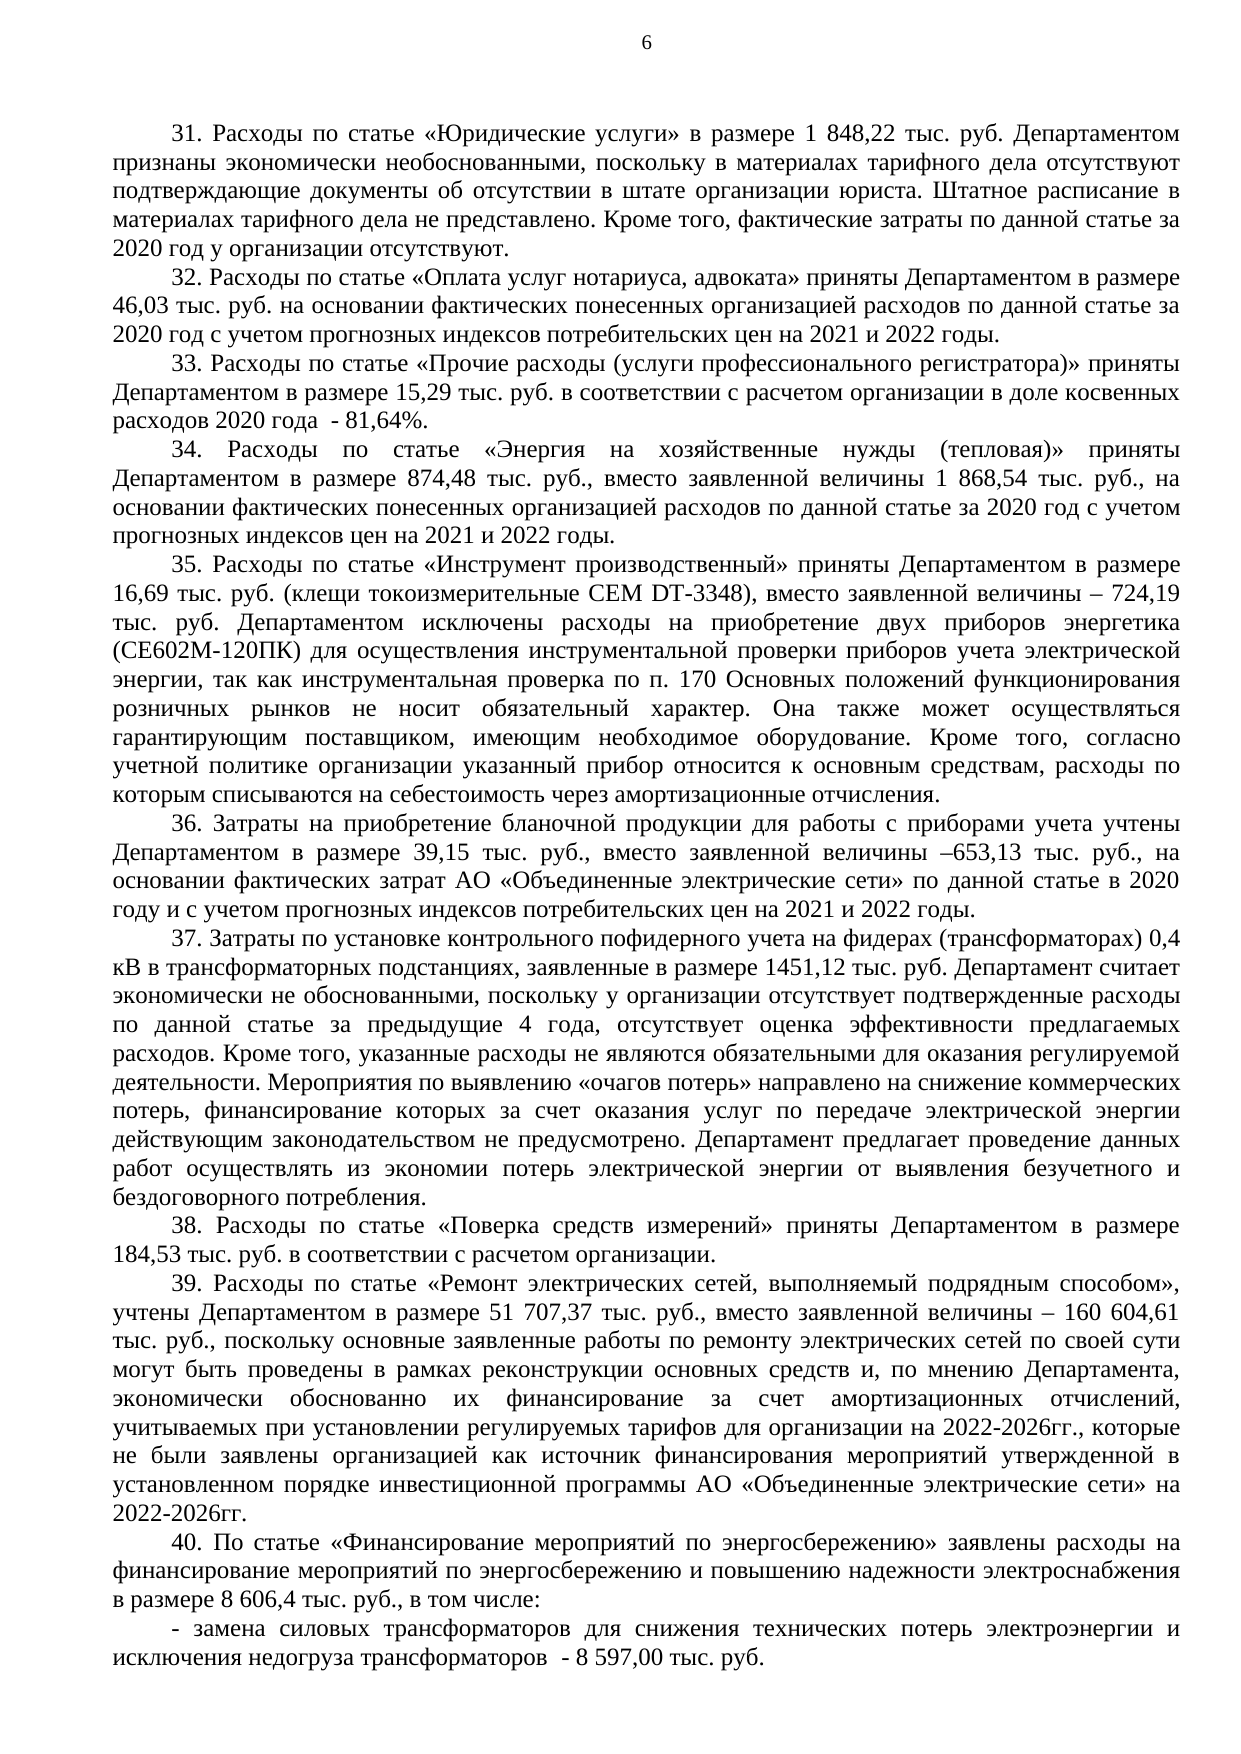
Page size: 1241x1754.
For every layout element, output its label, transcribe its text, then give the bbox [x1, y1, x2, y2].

text 37. Затраты по установке контрольного пофидерного учета на фидерах (трансформаторах) 0,4 кВ в трансформаторных подстанциях, заявленные в размере 1451,12 тыс. руб. Департамент считает экономически не обоснованными, поскольку у организации отсутствует подтвержденные расходы по данной статье за предыдущие 4 года, отсутствует оценка эффективности предлагаемых расходов. Кроме того, указанные расходы не являются обязательными для оказания регулируемой деятельности. Мероприятия по выявлению «очагов потерь» направлено на снижение коммерческих потерь, финансирование которых за счет оказания услуг по передаче электрической энергии действующим законодательством не предусмотрено. Департамент предлагает проведение данных работ осуществлять из экономии потерь электрической энергии от выявления безучетного и бездоговорного потребления. [112, 923, 1181, 1211]
text 40. По статье «Финансирование мероприятий по энергосбережению» заявлены расходы на финансирование мероприятий по энергосбережению и повышению надежности электроснабжения в размере 8 606,4 тыс. руб., в том числе: [112, 1527, 1181, 1613]
text 32. Расходы по статье «Оплата услуг нотариуса, адвоката» приняты Департаментом в размере 46,03 тыс. руб. на основании фактических понесенных организацией расходов по данной статье за 2020 год с учетом прогнозных индексов потребительских цен на 2021 и 2022 годы. [112, 262, 1181, 348]
text 34. Расходы по статье «Энергия на хозяйственные нужды (тепловая)» приняты Департаментом в размере 874,48 тыс. руб., вместо заявленной величины 1 868,54 тыс. руб., на основании фактических понесенных организацией расходов по данной статье за 2020 год с учетом прогнозных индексов цен на 2021 и 2022 годы. [112, 434, 1181, 549]
text 31. Расходы по статье «Юридические услуги» в размере 1 848,22 тыс. руб. Департаментом признаны экономически необоснованными, поскольку в материалах тарифного дела отсутствуют подтверждающие документы об отсутствии в штате организации юриста. Штатное расписание в материалах тарифного дела не представлено. Кроме того, фактические затраты по данной статье за 2020 год у организации отсутствуют. [112, 118, 1181, 262]
text 39. Расходы по статье «Ремонт электрических сетей, выполняемый подрядным способом», учтены Департаментом в размере 51 707,37 тыс. руб., вместо заявленной величины – 160 604,61 тыс. руб., поскольку основные заявленные работы по ремонту электрических сетей по своей сути могут быть проведены в рамках реконструкции основных средств и, по мнению Департамента, экономически обоснованно их финансирование за счет амортизационных отчислений, учитываемых при установлении регулируемых тарифов для организации на 2022-2026гг., которые не были заявлены организацией как источник финансирования мероприятий утвержденной в установленном порядке инвестиционной программы АО «Объединенные электрические сети» на 2022-2026гг. [112, 1268, 1181, 1527]
text 33. Расходы по статье «Прочие расходы (услуги профессионального регистратора)» приняты Департаментом в размере 15,29 тыс. руб. в соответствии с расчетом организации в доле косвенных расходов 2020 года - 81,64%. [112, 348, 1181, 434]
text 35. Расходы по статье «Инструмент производственный» приняты Департаментом в размере 16,69 тыс. руб. (клещи токоизмерительные СЕМ DT-3348), вместо заявленной величины – 724,19 тыс. руб. Департаментом исключены расходы на приобретение двух приборов энергетика (СЕ602М-120ПК) для осуществления инструментальной проверки приборов учета электрической энергии, так как инструментальная проверка по п. 170 Основных положений функционирования розничных рынков не носит обязательный характер. Она также может осуществляться гарантирующим поставщиком, имеющим необходимое оборудование. Кроме того, согласно учетной политике организации указанный прибор относится к основным средствам, расходы по которым списываются на себестоимость через амортизационные отчисления. [112, 549, 1181, 808]
text 38. Расходы по статье «Поверка средств измерений» приняты Департаментом в размере 184,53 тыс. руб. в соответствии с расчетом организации. [112, 1211, 1181, 1268]
text - замена силовых трансформаторов для снижения технических потерь электроэнергии и исключения недогруза трансформаторов - 8 597,00 тыс. руб. [112, 1613, 1181, 1671]
text 36. Затраты на приобретение бланочной продукции для работы с приборами учета учтены Департаментом в размере 39,15 тыс. руб., вместо заявленной величины –653,13 тыс. руб., на основании фактических затрат АО «Объединенные электрические сети» по данной статье в 2020 году и с учетом прогнозных индексов потребительских цен на 2021 и 2022 годы. [112, 808, 1181, 923]
